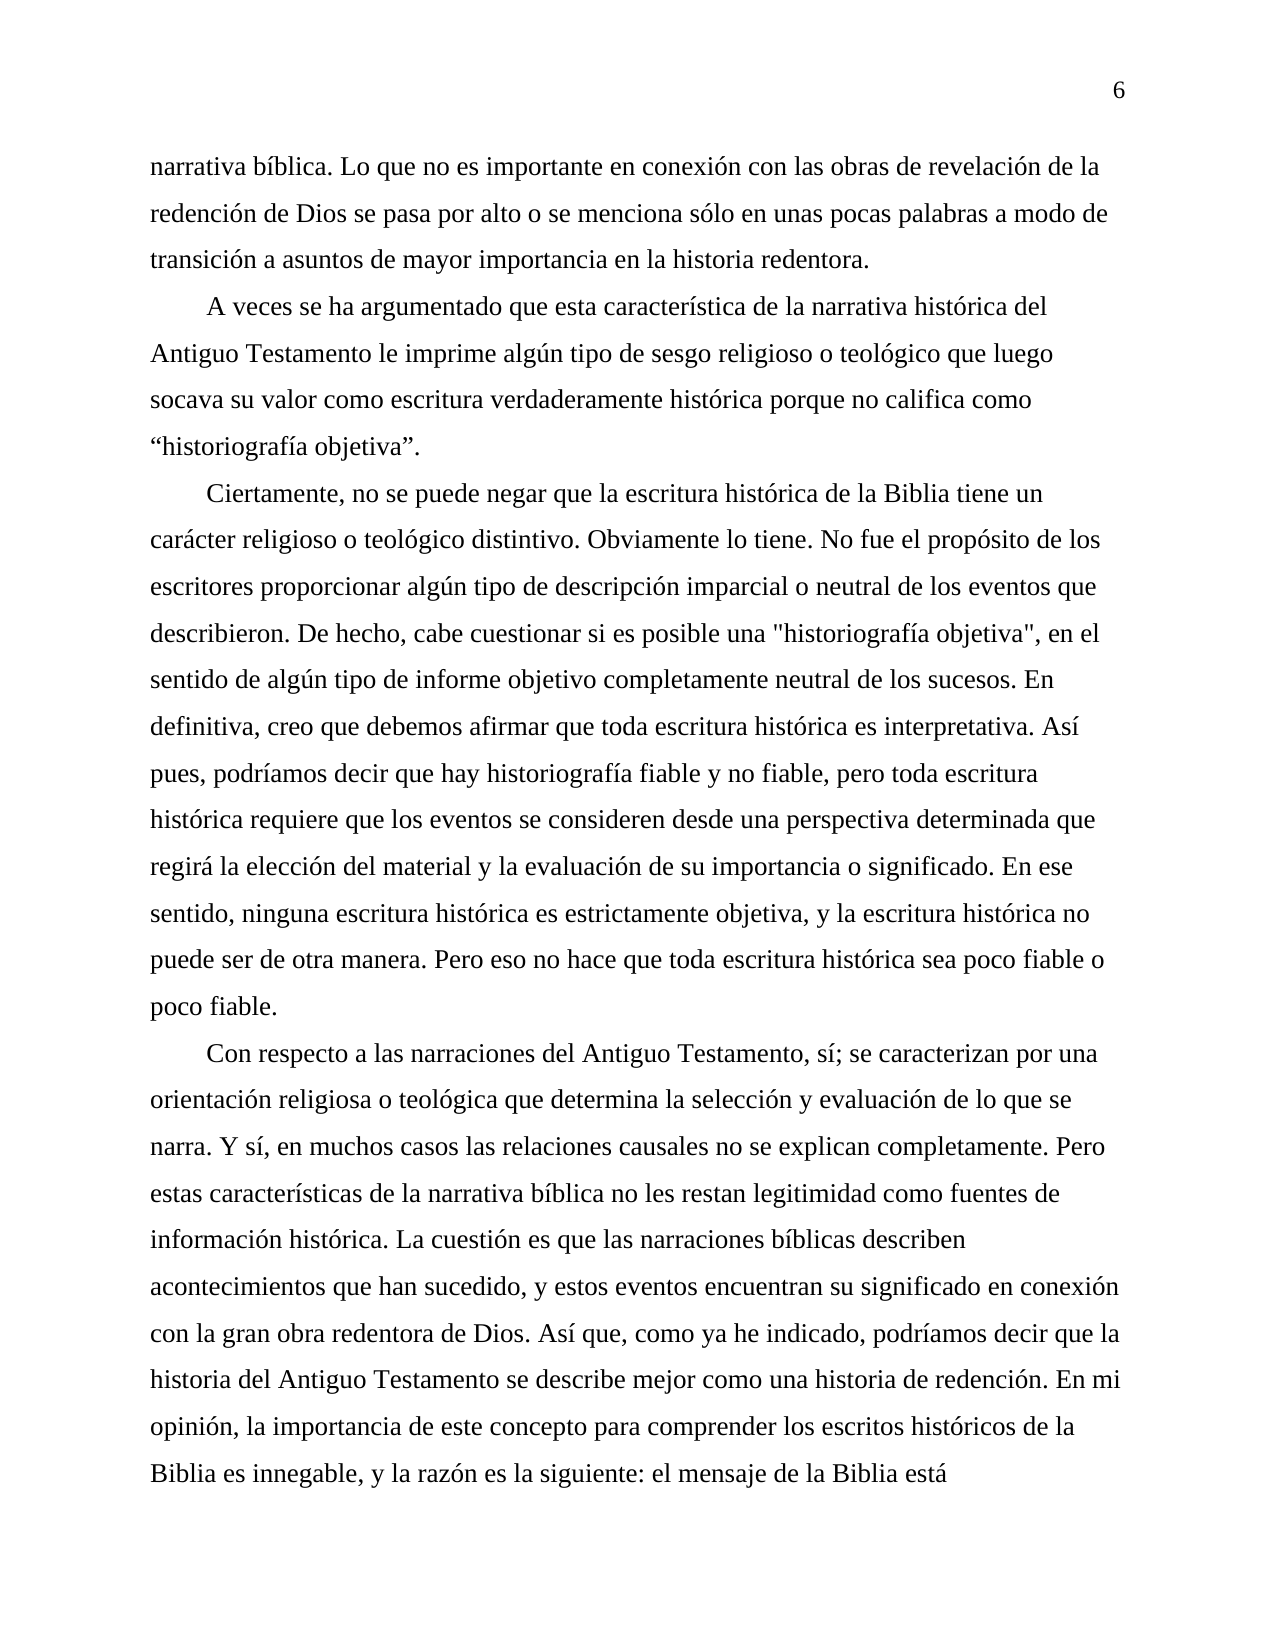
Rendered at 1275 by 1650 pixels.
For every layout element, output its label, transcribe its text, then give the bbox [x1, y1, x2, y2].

text Ciertamente, no se puede negar que la escritura histórica de la Biblia tiene un carácter religioso o teológico distintivo. Obviamente lo tiene. No fue el propósito de los escritores proporcionar algún tipo de descripción imparcial o neutral de los eventos que describieron. De hecho, cabe cuestionar si es posible una "historiografía objetiva", en el sentido de algún tipo de informe objetivo completamente neutral de los sucesos. En definitiva, creo que debemos afirmar que toda escritura histórica es interpretativa. Así pues, podríamos decir que hay historiografía fiable y no fiable, pero toda escritura histórica requiere que los eventos se consideren desde una perspectiva determinada que regirá la elección del material y la evaluación de su importancia o significado. En ese sentido, ninguna escritura histórica es estrictamente objetiva, y la escritura histórica no puede ser de otra manera. Pero eso no hace que toda escritura histórica sea poco fiable o poco fiable. [150, 477, 1125, 1021]
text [150, 150, 1125, 274]
text A veces se ha argumentado que esta característica de la narrativa histórica del Antiguo Testamento le imprime algún tipo de sesgo religioso o teológico que luego socava su valor como escritura verdaderamente histórica porque no califica como “historiografía objetiva”. [150, 290, 1125, 461]
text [150, 1037, 1125, 1488]
